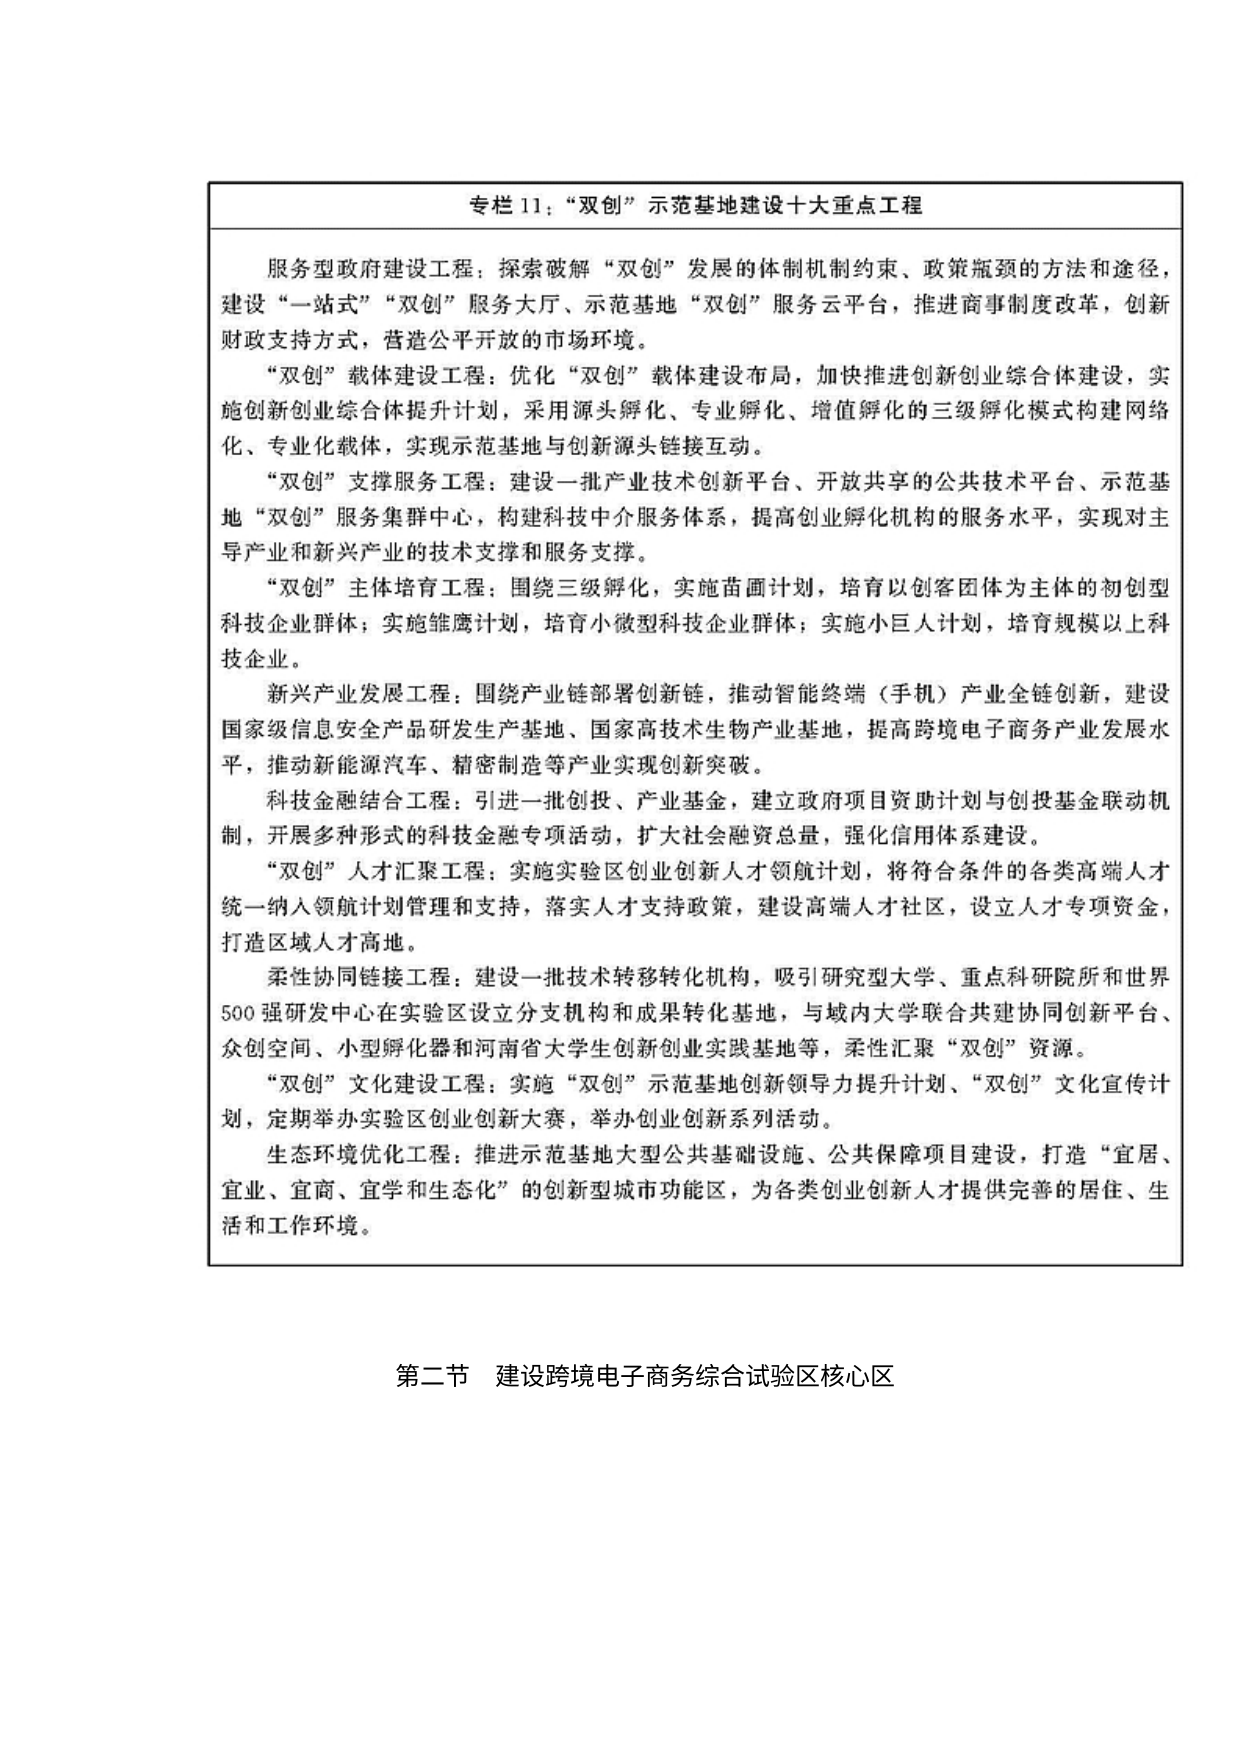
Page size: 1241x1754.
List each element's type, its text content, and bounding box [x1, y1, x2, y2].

text 第二节 建设跨境电子商务综合试验区核心区 [187, 1342, 1053, 1407]
picture [187, 162, 1204, 1273]
